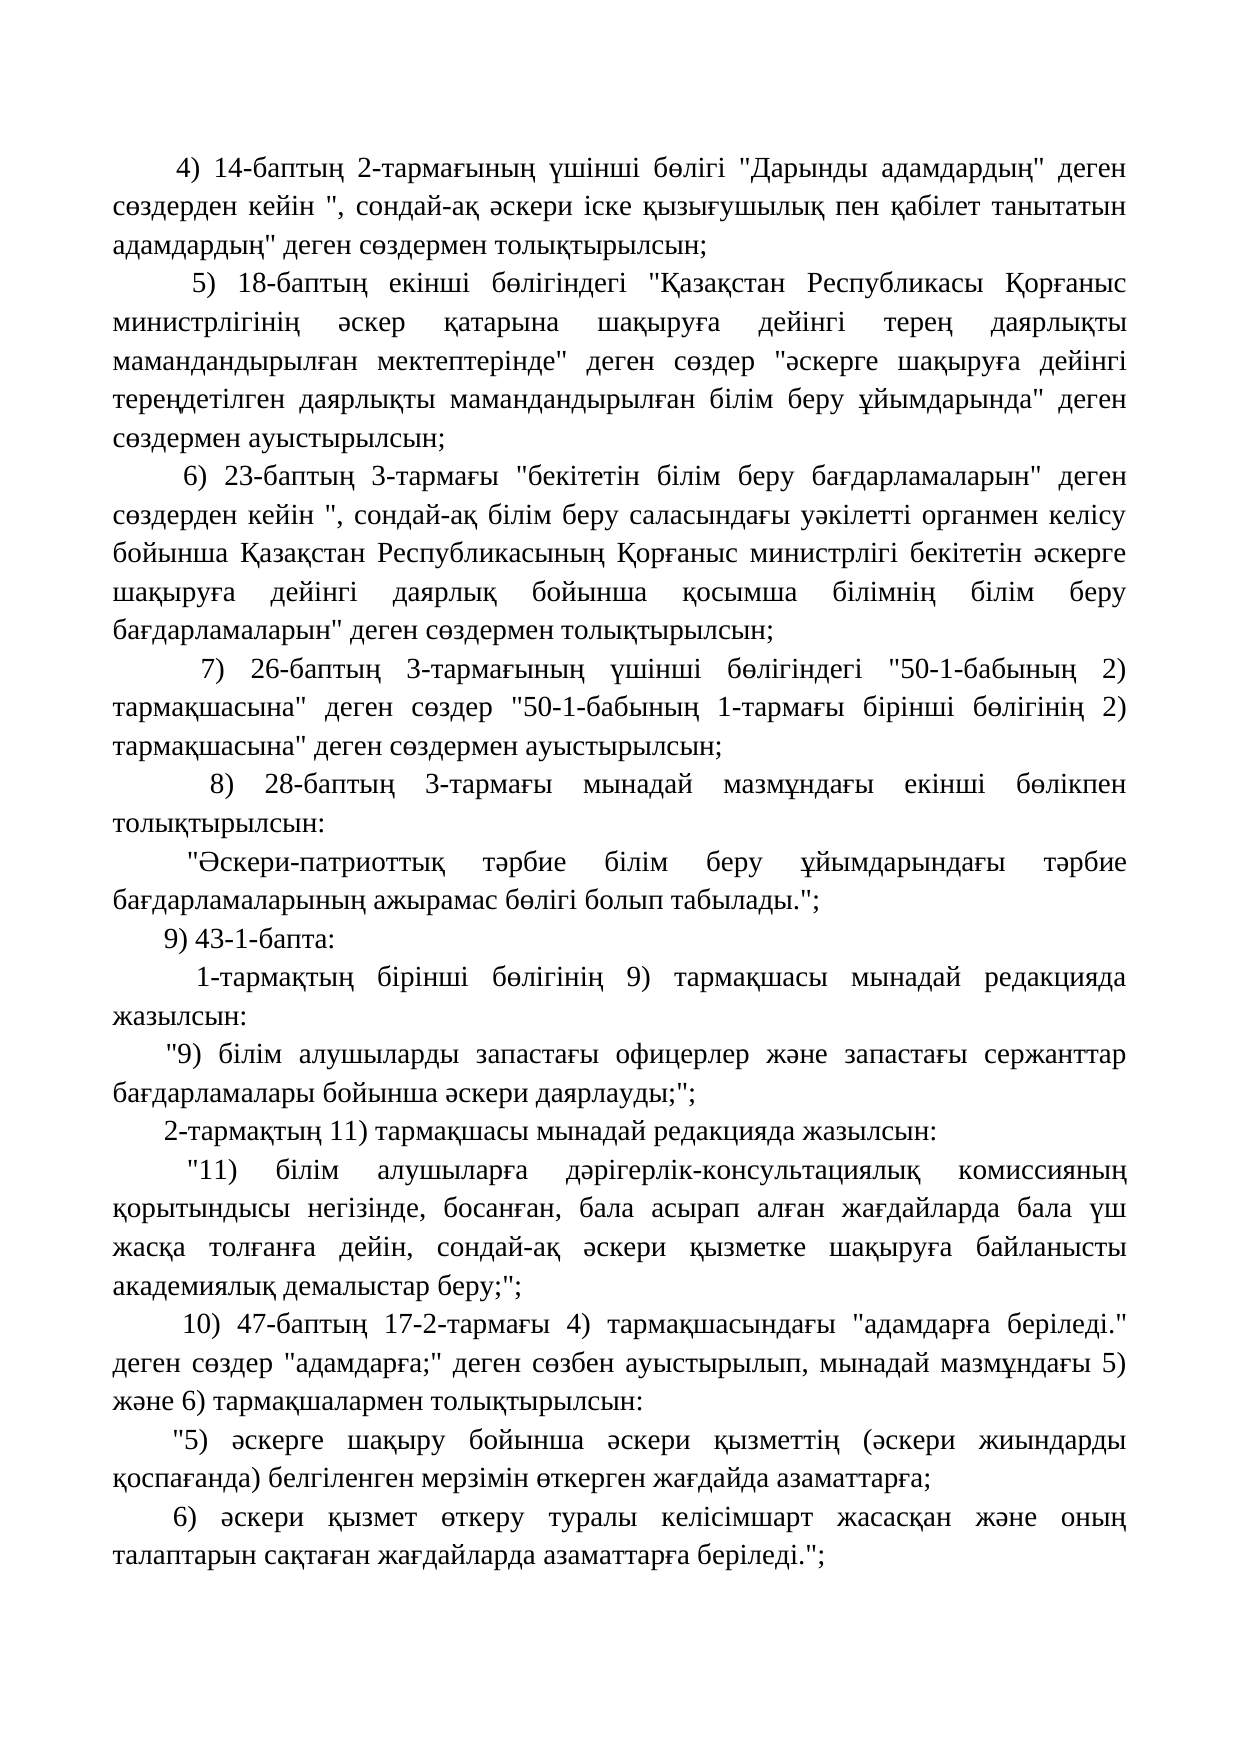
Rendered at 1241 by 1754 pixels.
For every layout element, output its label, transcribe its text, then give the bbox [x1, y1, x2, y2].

text "Әскери-патриоттық тәрбие білім беру ұйымдарындағы тәрбие бағдарламаларының ажырамас бөлігі болып табылады."; [112, 844, 1128, 916]
text 9) 43-1-бапта: [112, 921, 1128, 954]
text 8) 28-баптың 3-тармағы мынадай мазмұндағы екінші бөлікпен толықтырылсын: [112, 767, 1128, 839]
text 6) 23-баптың 3-тармағы "бекітетін білім беру бағдарламаларын" деген сөздерден кейін ", сондай-ақ білім беру саласындағы уәкілетті органмен келісу бойынша Қазақстан Республикасының Қорғаныс министрлігі бекітетін әскерге шақыруға дейінгі даярлық бойынша қосымша білімнің білім беру бағдарламаларын" деген сөздермен толықтырылсын; [112, 458, 1128, 646]
text "11) білім алушыларға дәрігерлік-консультациялық комиссияның қорытындысы негізінде, босанған, бала асырап алған жағдайларда бала үш жасқа толғанға дейін, сондай-ақ әскери қызметке шақыруға байланысты академиялық демалыстар беру;"; [112, 1152, 1128, 1301]
text 4) 14-баптың 2-тармағының үшінші бөлігі "Дарынды адамдардың" деген сөздерден кейін ", сондай-ақ әскери іске қызығушылық пен қабілет танытатын адамдардың" деген сөздермен толықтырылсын; [112, 150, 1128, 261]
text 2-тармақтың 11) тармақшасы мынадай редакцияда жазылсын: [112, 1113, 1128, 1147]
text 7) 26-баптың 3-тармағының үшінші бөлігіндегі "50-1-бабының 2) тармақшасына" деген сөздер "50-1-бабының 1-тармағы бірінші бөлігінің 2) тармақшасына" деген сөздермен ауыстырылсын; [112, 651, 1128, 762]
text 5) 18-баптың екінші бөлігіндегі "Қазақстан Республикасы Қорғаныс министрлігінің әскер қатарына шақыруға дейінгі терең даярлықты мамандандырылған мектептерінде" деген сөздер "әскерге шақыруға дейінгі тереңдетілген даярлықты мамандандырылған білім беру ұйымдарында" деген сөздермен ауыстырылсын; [112, 266, 1128, 453]
text "9) білім алушыларды запастағы офицерлер және запастағы сержанттар бағдарламалары бойынша әскери даярлауды;"; [112, 1036, 1128, 1108]
text 1-тармақтың бірінші бөлігінің 9) тармақшасы мынадай редакцияда жазылсын: [112, 959, 1128, 1031]
text "5) әскерге шақыру бойынша әскери қызметтің (әскери жиындарды қоспағанда) белгіленген мерзімін өткерген жағдайда азаматтарға; [112, 1422, 1128, 1494]
text 10) 47-баптың 17-2-тармағы 4) тармақшасындағы "адамдарға беріледі." деген сөздер "адамдарға;" деген сөзбен ауыстырылып, мынадай мазмұндағы 5) және 6) тармақшалармен толықтырылсын: [112, 1306, 1128, 1417]
text 6) әскери қызмет өткеру туралы келісімшарт жасасқан және оның талаптарын сақтаған жағдайларда азаматтарға беріледі."; [112, 1499, 1128, 1571]
